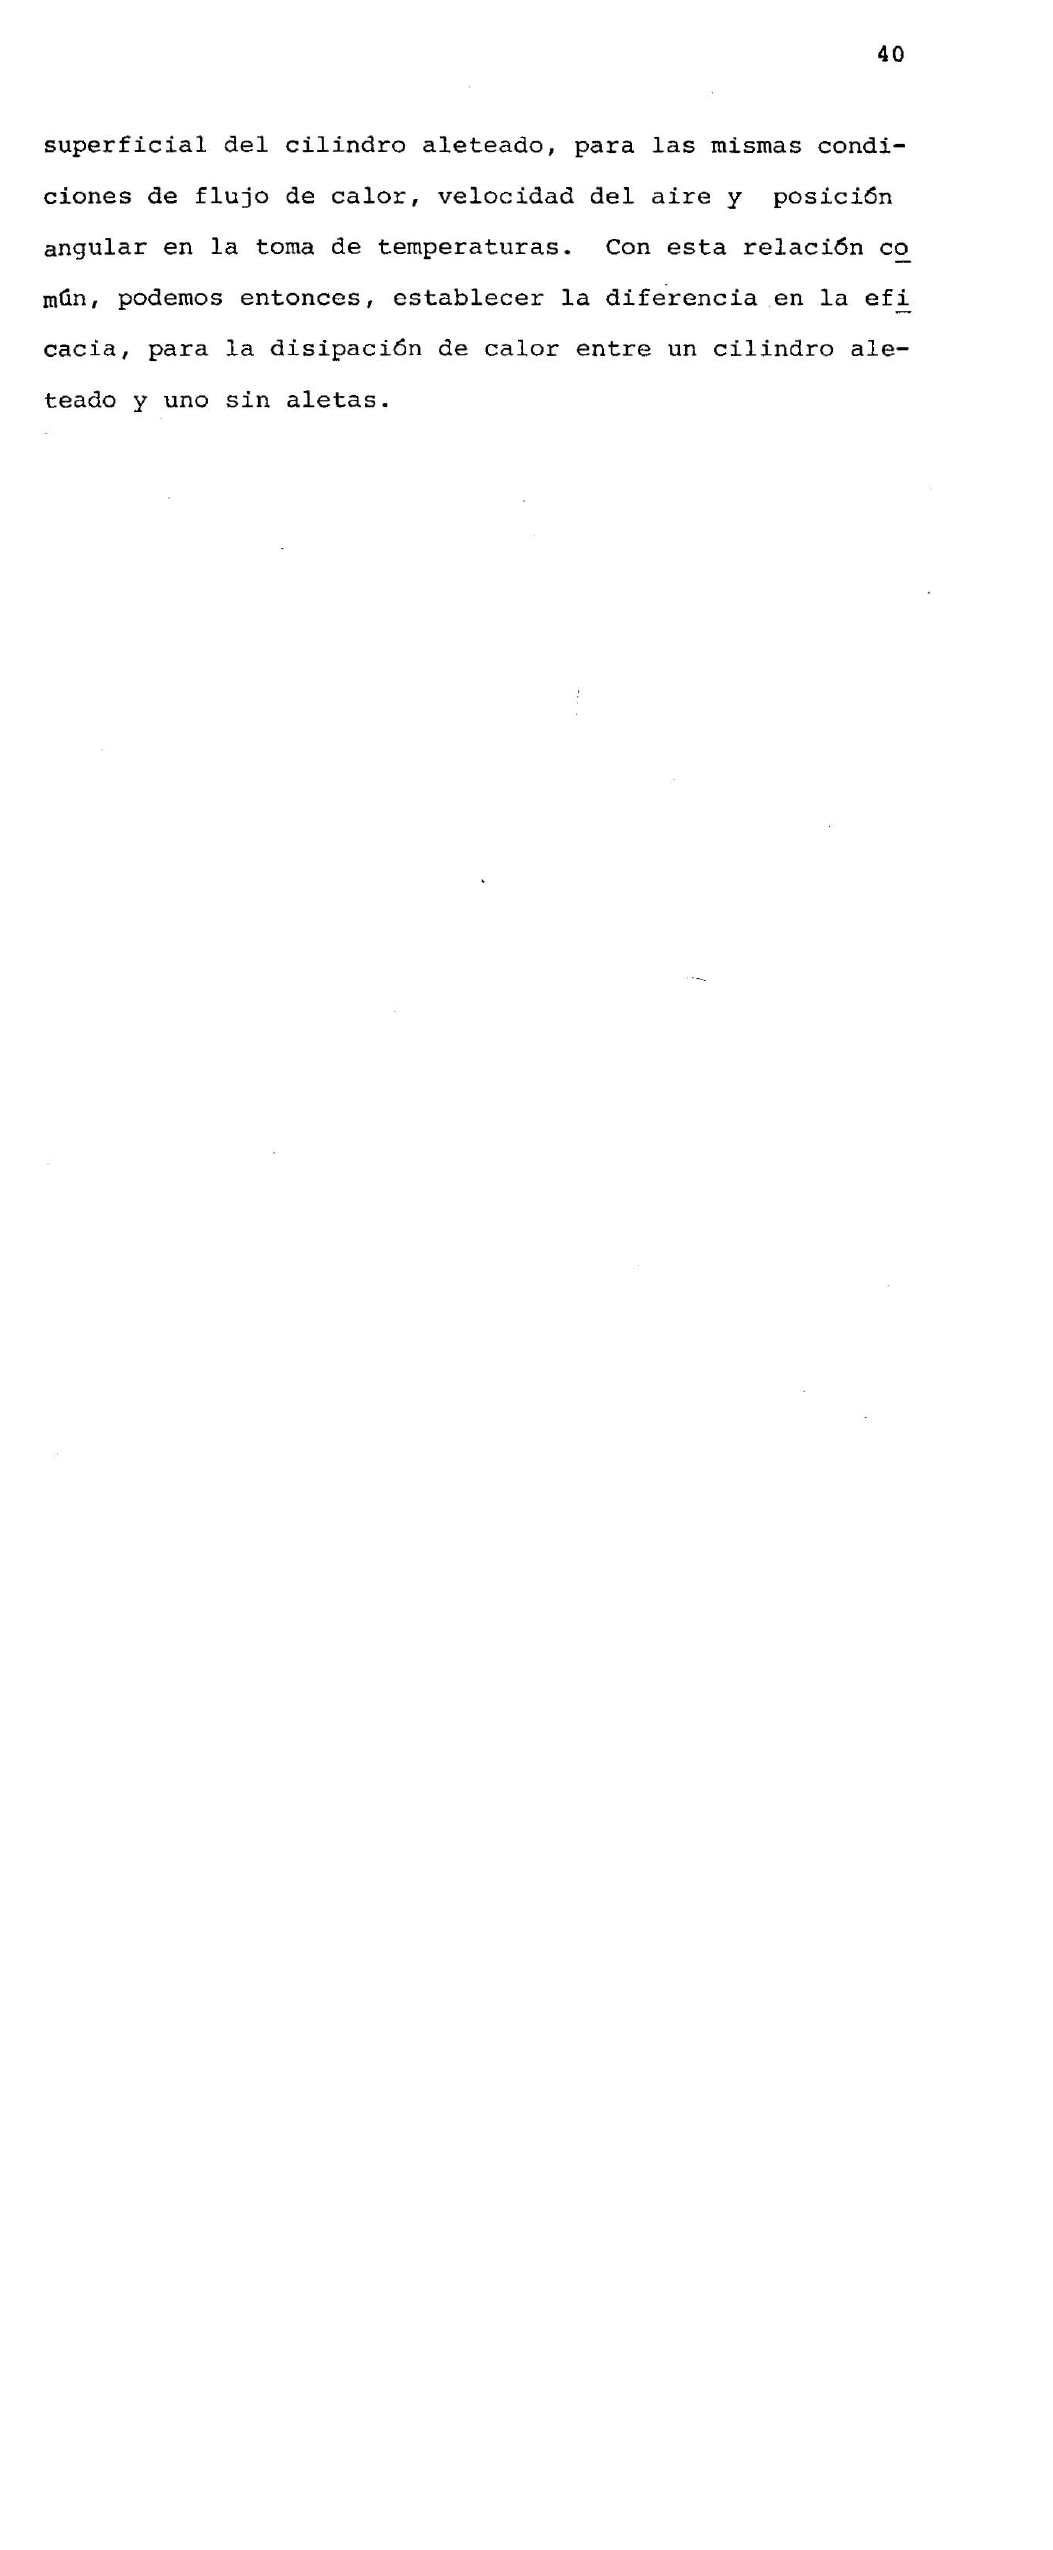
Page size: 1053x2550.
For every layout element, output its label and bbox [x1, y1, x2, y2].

picture [27, 42, 944, 1460]
